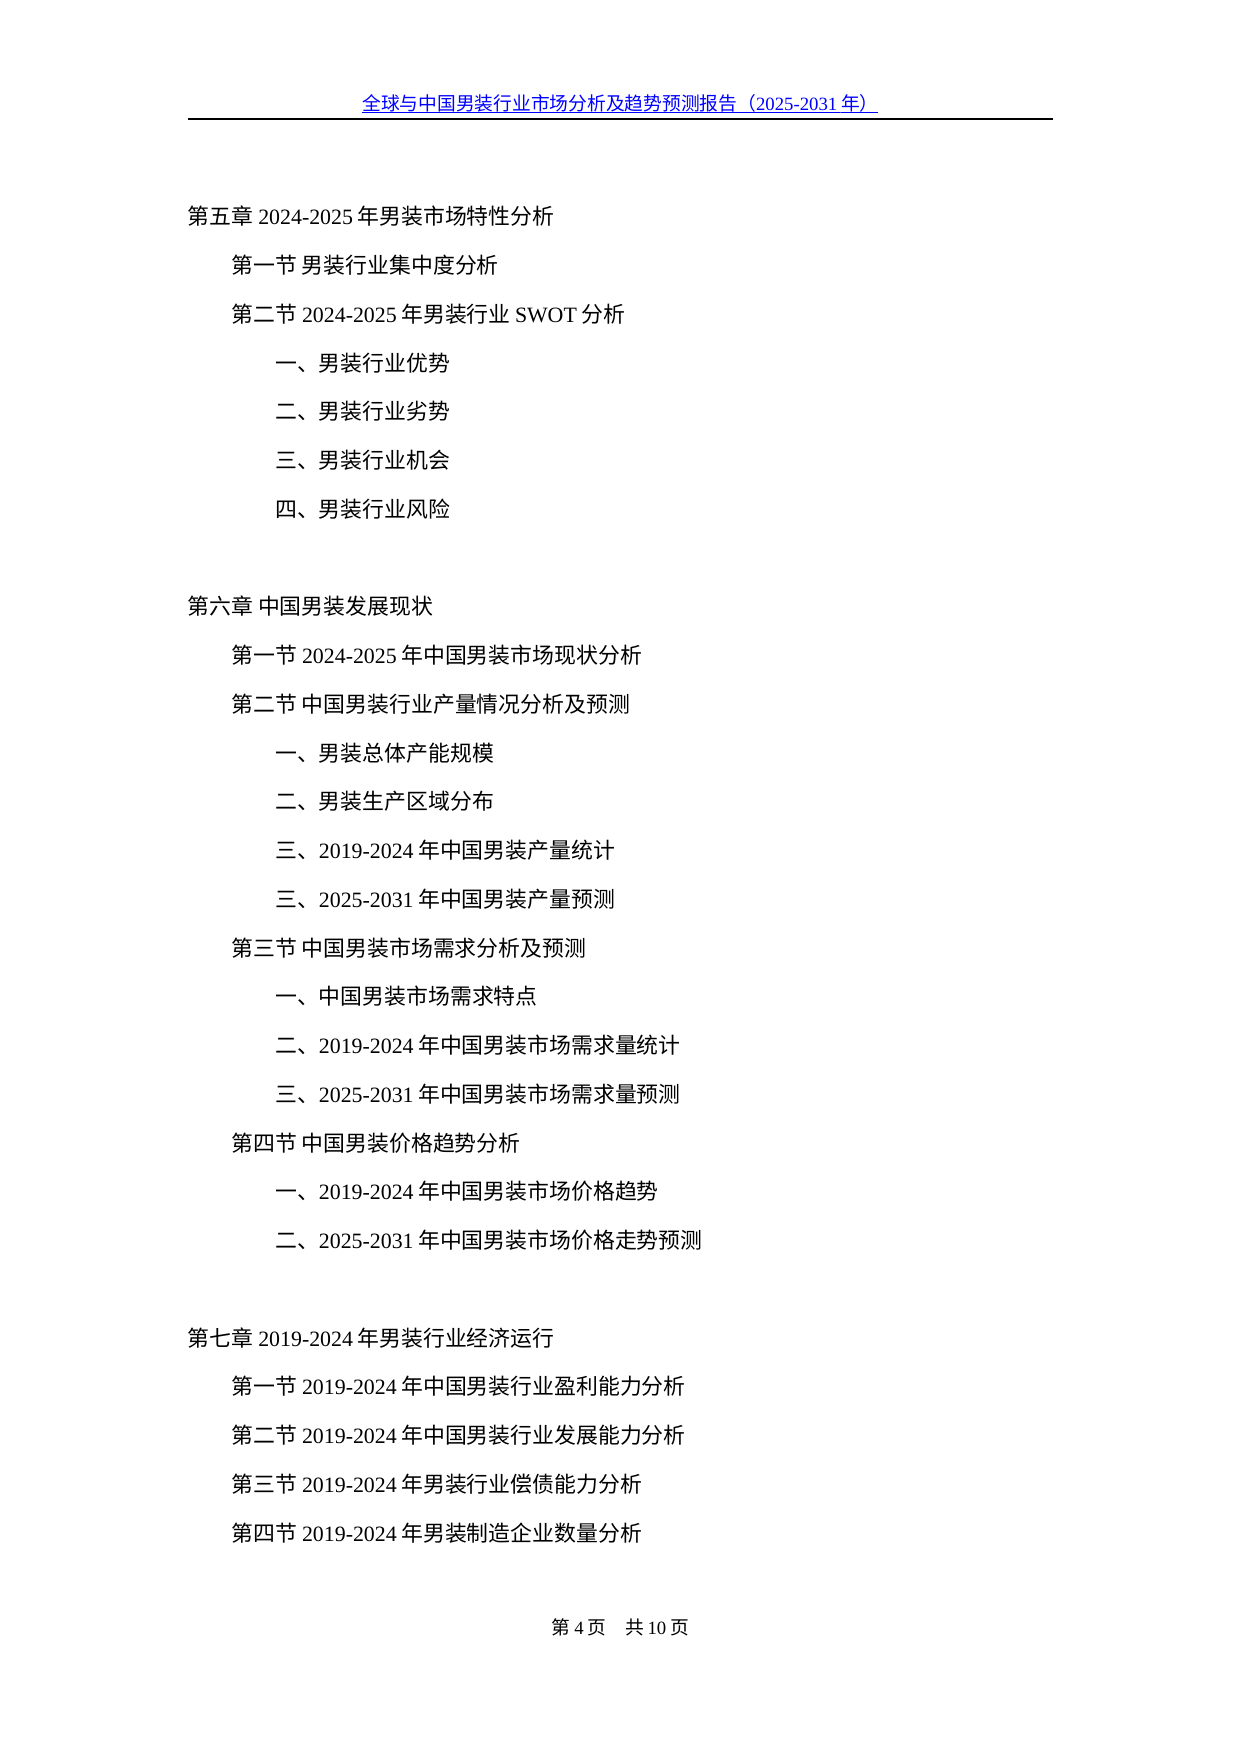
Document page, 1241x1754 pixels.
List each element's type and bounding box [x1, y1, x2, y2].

text [187, 150, 1053, 1548]
